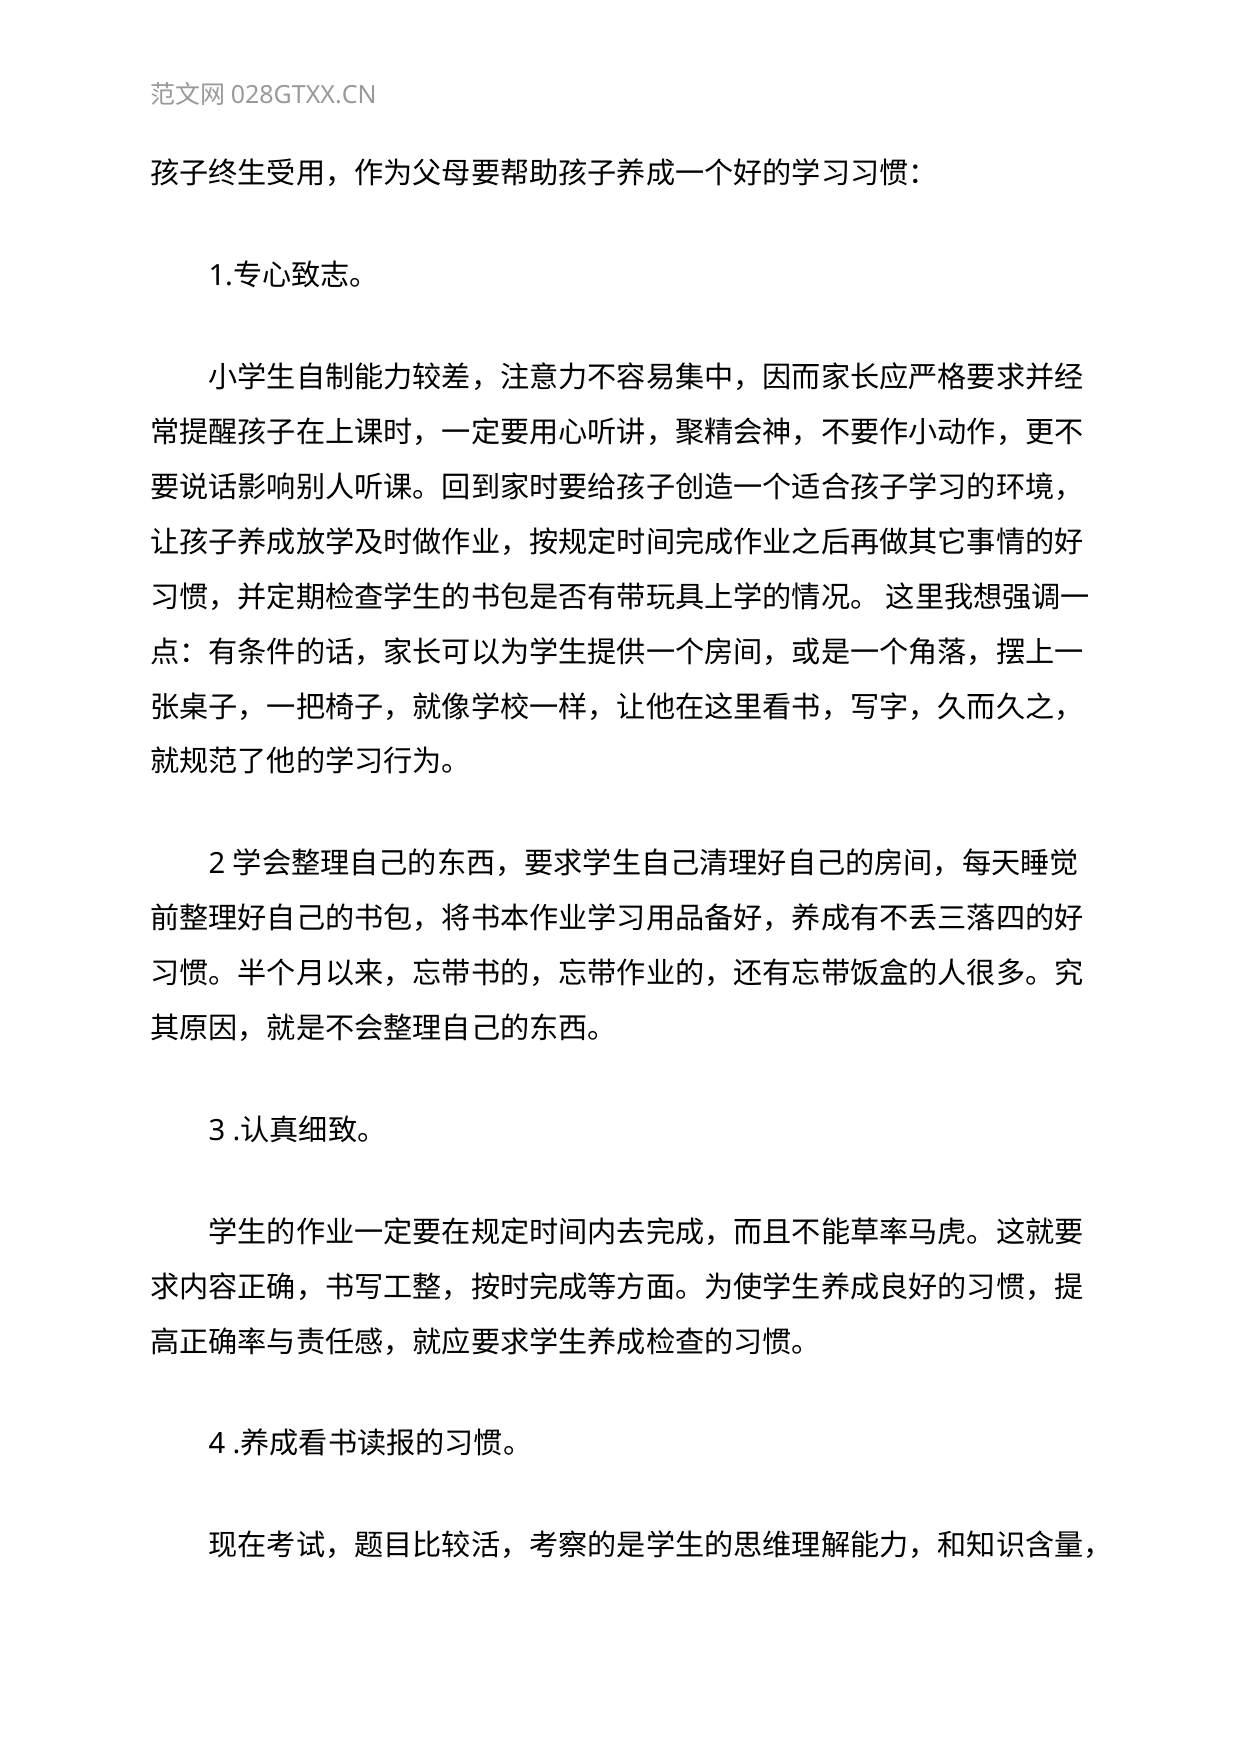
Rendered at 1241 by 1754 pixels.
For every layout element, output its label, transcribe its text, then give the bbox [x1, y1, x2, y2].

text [150, 1522, 1090, 1564]
text 3 .认真细致。 [150, 1106, 1090, 1149]
text 4 .养成看书读报的习惯。 [150, 1420, 1090, 1462]
text 小学生自制能力较差，注意力不容易集中，因而家长应严格要求并经常提醒孩子在上课时，一定要用心听讲，聚精会神，不要作小动作，更不要说话影响别人听课。回到家时要给孩子创造一个适合孩子学习的环境，让孩子养成放学及时做作业，按规定时间完成作业之后再做其它事情的好习惯，并定期检查学生的书包是否有带玩具上学的情况。 这里我想强调一点：有条件的话，家长可以为学生提供一个房间，或是一个角落，摆上一张桌子，一把椅子，就像学校一样，让他在这里看书，写字，久而久之，就规范了他的学习行为。 [150, 354, 1090, 780]
text 学生的作业一定要在规定时间内去完成，而且不能草率马虎。这就要求内容正确，书写工整，按时完成等方面。为使学生养成良好的习惯，提高正确率与责任感，就应要求学生养成检查的习惯。 [150, 1208, 1090, 1360]
text 2 学会整理自己的东西，要求学生自己清理好自己的房间，每天睡觉前整理好自己的书包，将书本作业学习用品备好，养成有不丢三落四的好习惯。半个月以来，忘带书的，忘带作业的，还有忘带饭盒的人很多。究其原因，就是不会整理自己的东西。 [150, 840, 1090, 1047]
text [150, 150, 1090, 192]
text 1.专心致志。 [150, 252, 1090, 294]
